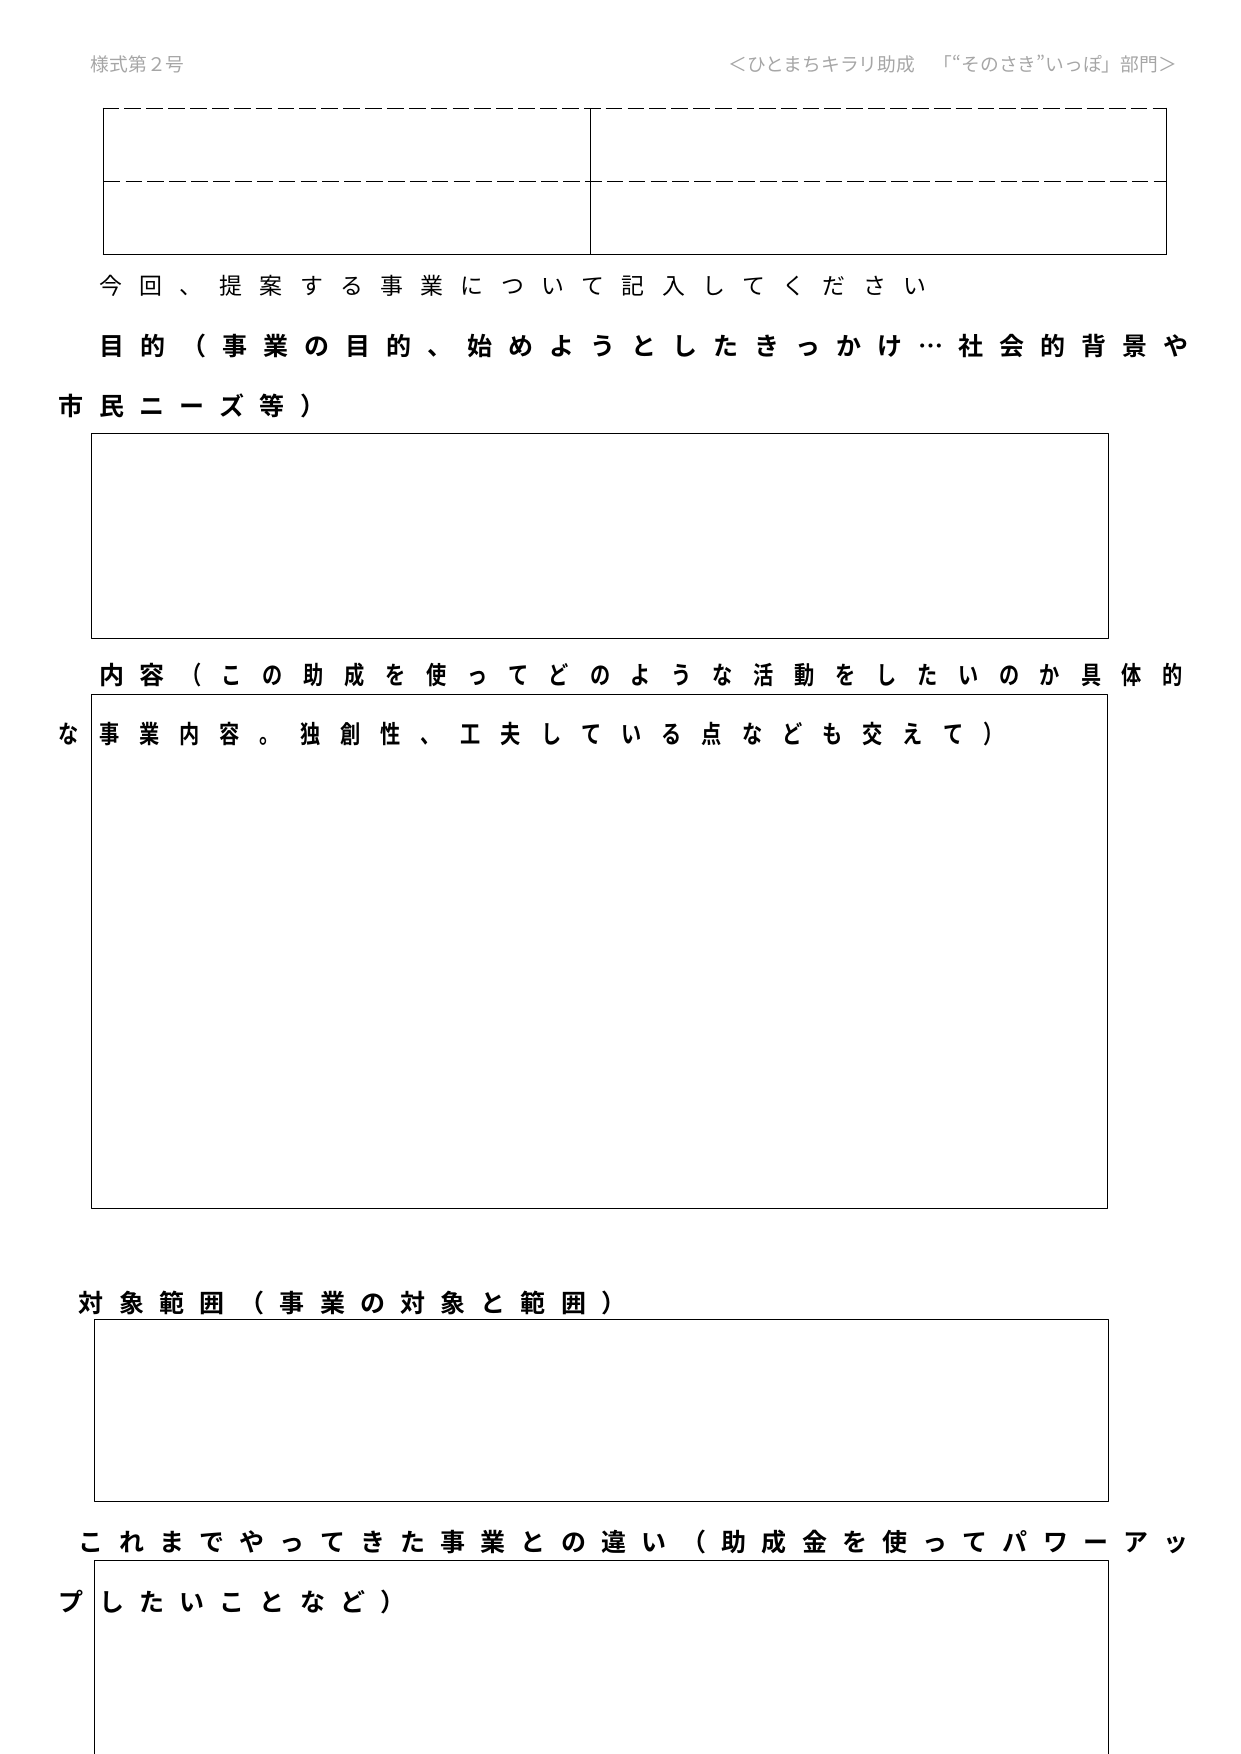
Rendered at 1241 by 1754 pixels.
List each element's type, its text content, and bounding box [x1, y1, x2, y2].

text 対象範囲（事業の対象と範囲） [59, 1271, 1204, 1331]
table_cell [591, 108, 1166, 181]
text 今回、提案する事業について記入してください [59, 255, 1204, 314]
text 目的（事業の目的、始めようとしたきっかけ…社会的背景や市民ニーズ等） [59, 314, 1204, 434]
table_cell [591, 181, 1166, 254]
table_cell [104, 108, 590, 181]
table_cell [104, 181, 590, 254]
text 内容（この助成を使ってどのような活動をしたいのか具体的な事業内容。独創性、工夫している点なども交えて） [59, 643, 1204, 763]
text これまでやってきた事業との違い（助成金を使ってパワーアップしたいことなど） [59, 1510, 1204, 1630]
